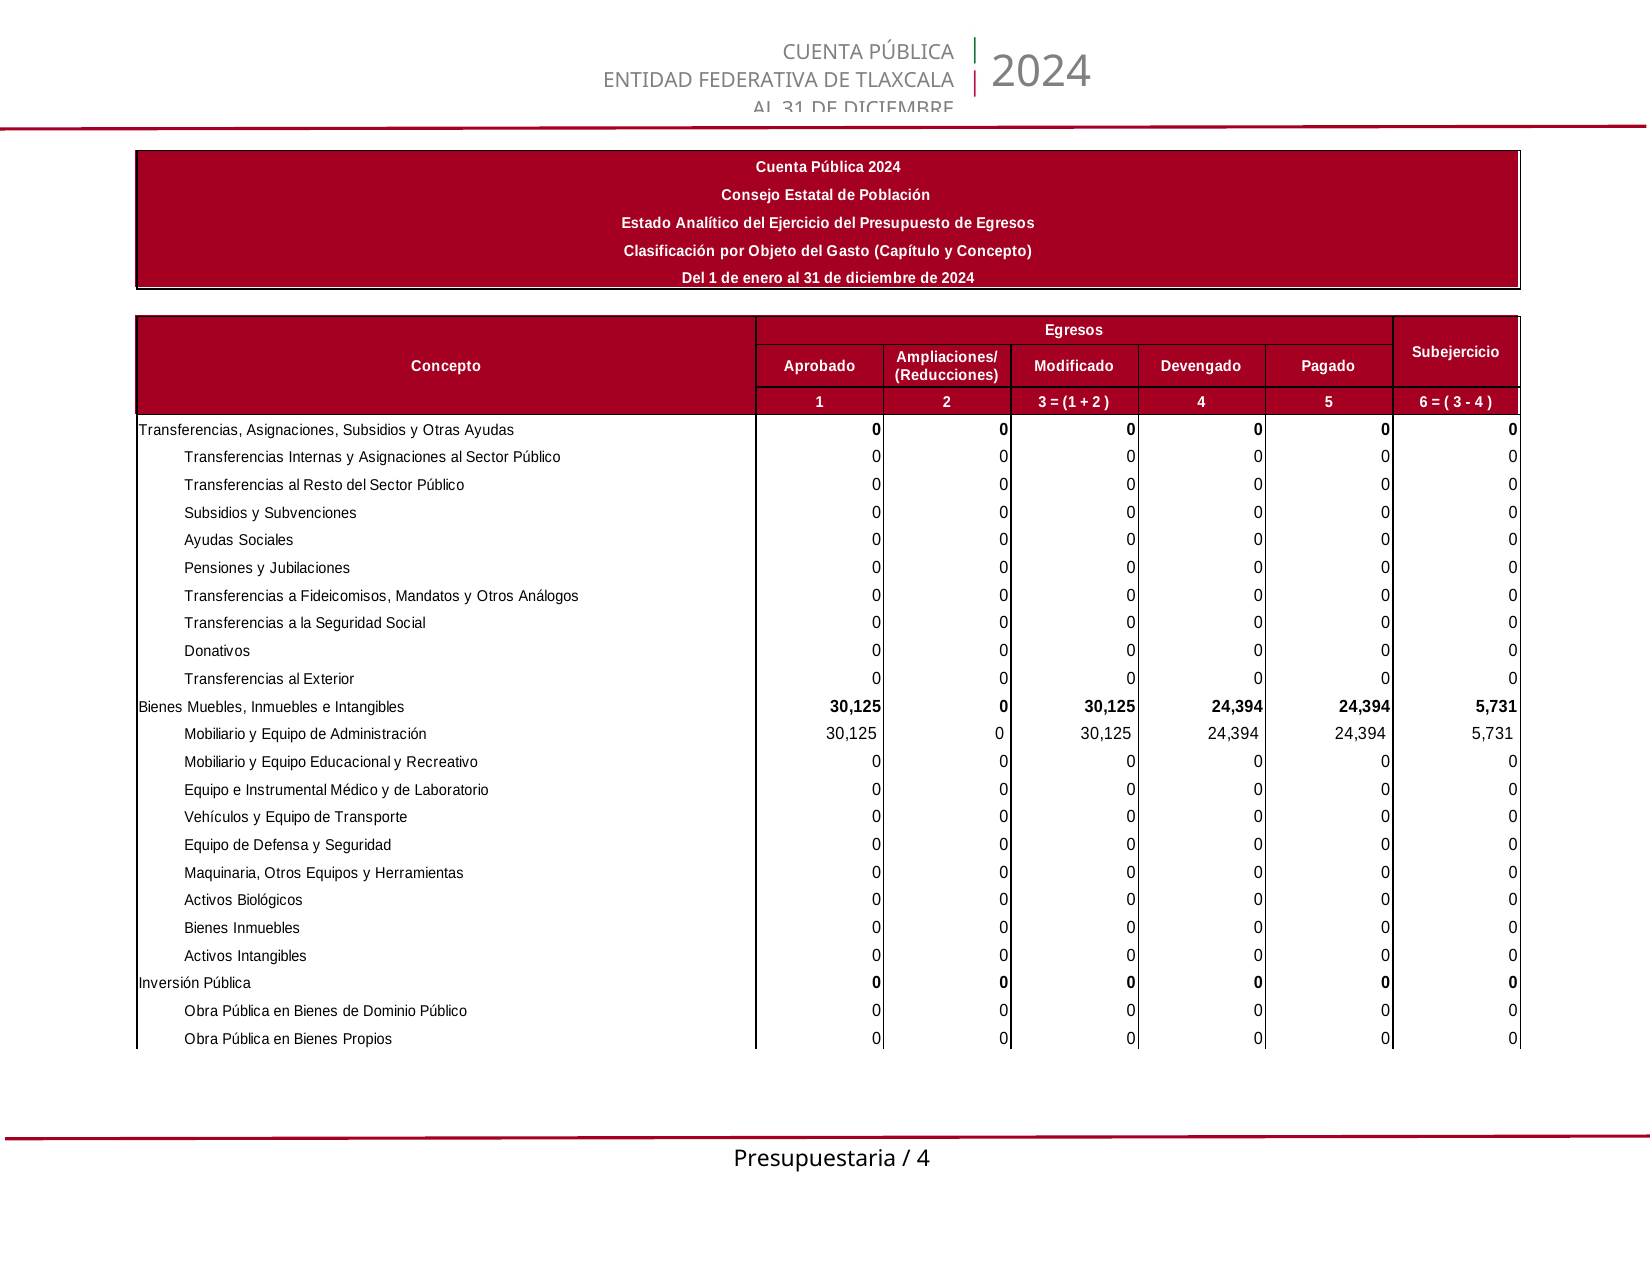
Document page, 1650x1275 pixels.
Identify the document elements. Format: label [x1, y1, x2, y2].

picture [969, 28, 985, 99]
